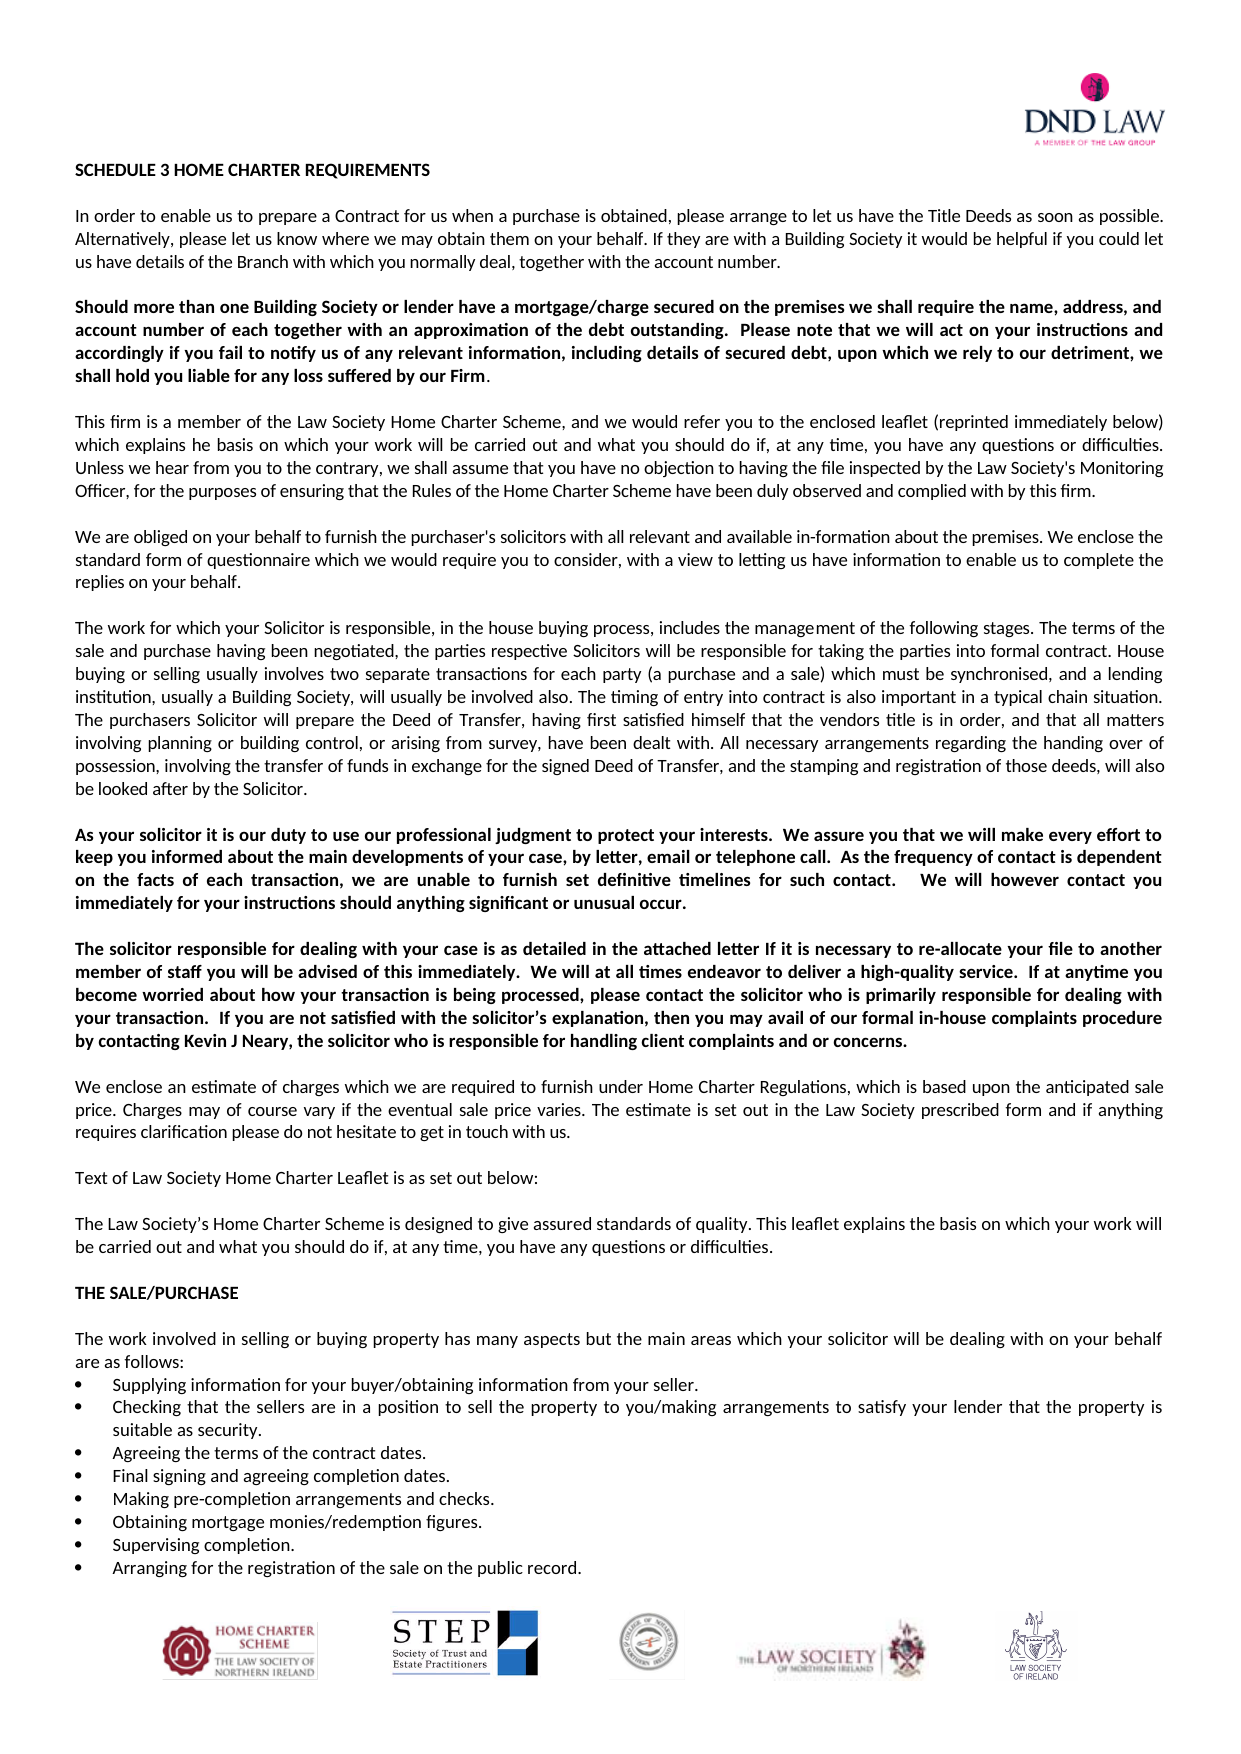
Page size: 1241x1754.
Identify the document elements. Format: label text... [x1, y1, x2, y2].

text The work involved in selling or buying property has many aspects but the main areas which your solicitor will be dealing with on your behalf are as follows: [75, 1327, 1165, 1373]
list Supervising completion. [75, 1533, 1165, 1556]
list Supplying information for your buyer/obtaining information from your seller. [75, 1373, 1165, 1396]
list Agreeing the terms of the contract dates. [75, 1441, 1165, 1464]
picture [995, 1611, 1078, 1681]
picture [162, 1622, 319, 1681]
text THE SALE/PURCHASE [75, 1281, 1165, 1304]
text Text of Law Society Home Charter Leaflet is as set out below: [75, 1166, 1165, 1189]
picture [1024, 73, 1166, 159]
text We enclose an estimate of charges which we are required to furnish under Home Charter Regulations, which is based upon the anticipated sale price. Charges may of course vary if the eventual sale price varies. The estimate is set out in the Law Society prescribed form and if anything requires clarification please do not hesitate to get in touch with us. [75, 1075, 1165, 1143]
text Schedule 3 Home Charter Requirements [75, 158, 1165, 181]
list Checking that the sellers are in a position to sell the property to you/making arrangements to satisfy your lender that the property is suitable as security. [75, 1396, 1165, 1441]
text The solicitor responsible for dealing with your case is as detailed in the attached letter If it is necessary to re-allocate your file to another member of staff you will be advised of this immediately. We will at all times endeavor to deliver a high-quality service. If at anytime you become worried about how your transaction is being processed, please contact the solicitor who is primarily responsible for dealing with your transaction. If you are not satisfied with the solicitor’s explanation, then you may avail of our formal in-house complaints procedure by contacting Kevin J Neary, the solicitor who is responsible for handling client complaints and or concerns. [75, 937, 1165, 1052]
list Obtaining mortgage monies/redemption figures. [75, 1510, 1165, 1533]
text As your solicitor it is our duty to use our professional judgment to protect your interests. We assure you that we will make every effort to keep you informed about the main developments of your case, by letter, email or telephone call. As the frequency of contact is dependent on the facts of each transaction, we are unable to furnish set definitive timelines for such contact. We will however contact you immediately for your instructions should anything significant or unusual occur. [75, 823, 1165, 914]
text Should more than one Building Society or lender have a mortgage/charge secured on the premises we shall require the name, address, and account number of each together with an approximation of the debt outstanding. Please note that we will act on your instructions and accordingly if you fail to notify us of any relevant information, including details of secured debt, upon which we rely to our detriment, we shall hold you liable for any loss suffered by our Firm. [75, 296, 1165, 387]
text We are obliged on your behalf to furnish the purchaser's solicitors with all relevant and available in-formation about the premises. We enclose the standard form of questionnaire which we would require you to consider, with a view to letting us have information to enable us to complete the replies on your behalf. [75, 525, 1165, 593]
list Making pre-completion arrangements and checks. [75, 1487, 1165, 1510]
text The Law Society’s Home Charter Scheme is designed to give assured standards of quality. This leaflet explains the basis on which your work will be carried out and what you should do if, at any time, you have any questions or difficulties. [75, 1212, 1165, 1258]
picture [373, 1606, 560, 1681]
list Final signing and agreeing completion dates. [75, 1464, 1165, 1487]
text This firm is a member of the Law Society Home Charter Scheme, and we would refer you to the enclosed leaflet (reprinted immediately below) which explains he basis on which your work will be carried out and what you should do if, at any time, you have any questions or difficulties. Unless we hear from you to the contrary, we shall assume that you have no objection to having the file inspected by the Law Society's Monitoring Officer, for the purposes of ensuring that the Rules of the Home Charter Scheme have been duly observed and complied with by this firm. [75, 410, 1165, 502]
picture [735, 1617, 929, 1681]
list Arranging for the registration of the sale on the public record. [75, 1556, 1165, 1579]
text In order to enable us to prepare a Contract for us when a purchase is obtained, please arrange to let us have the Title Deeds as soon as possible. Alternatively, please let us know where we may obtain them on your behalf. If they are with a Building Society it would be helpful if you could let us have details of the Branch with which you normally deal, together with the account number. [75, 204, 1165, 273]
picture [609, 1610, 686, 1681]
text The work for which your Solicitor is responsible, in the house buying process, includes the management of the following stages. The terms of the sale and purchase having been negotiated, the parties respective Solicitors will be responsible for taking the parties into formal contract. House buying or selling usually involves two separate transactions for each party (a purchase and a sale) which must be synchronised, and a lending institution, usually a Building Society, will usually be involved also. The timing of entry into contract is also important in a typical chain situation. The purchasers Solicitor will prepare the Deed of Transfer, having first satisfied himself that the vendors title is in order, and that all matters involving planning or building control, or arising from survey, have been dealt with. All necessary arrangements regarding the handing over of possession, involving the transfer of funds in exchange for the signed Deed of Transfer, and the stamping and registration of those deeds, will also be looked after by the Solicitor. [75, 616, 1165, 800]
